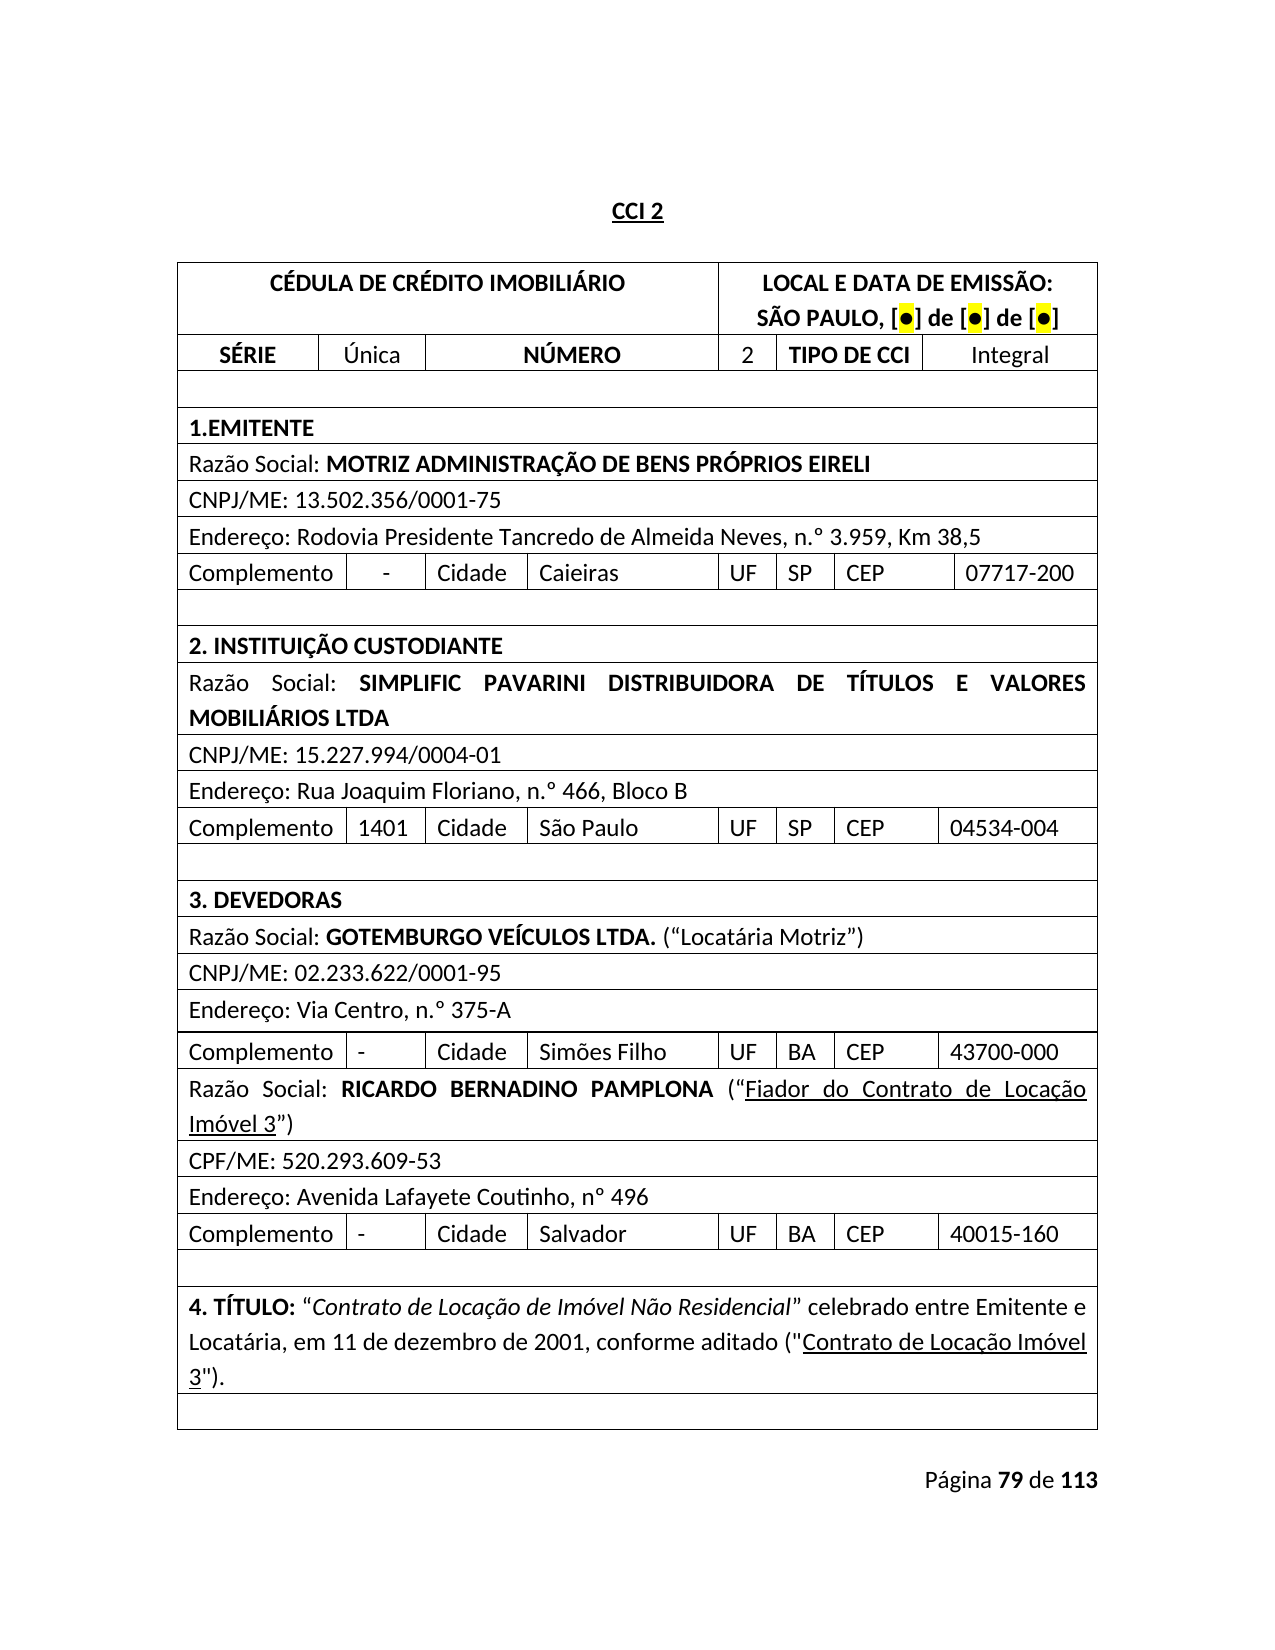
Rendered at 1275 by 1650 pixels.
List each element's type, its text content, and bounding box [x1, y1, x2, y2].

table_cell Complemento [178, 554, 346, 589]
table_cell UF [719, 1214, 776, 1249]
table_cell 04534-004 [939, 808, 1097, 843]
table_cell - [347, 554, 425, 589]
table_cell Simões Filho [528, 1033, 718, 1068]
table_cell [178, 1250, 1097, 1286]
table_cell [178, 590, 1097, 625]
table_cell Cidade [426, 1214, 527, 1249]
table_cell Razão Social: RICARDO BERNADINO PAMPLONA (“Fiador do Contrato de Locação Imóvel 3”) [178, 1069, 1097, 1140]
table_cell Única [319, 335, 425, 370]
table_cell NÚMERO [426, 335, 718, 370]
table_cell BA [777, 1214, 834, 1249]
table_cell 2 [719, 335, 776, 370]
table_cell CPF/ME: 520.293.609-53 [178, 1141, 1097, 1176]
table_cell CEP [835, 1033, 938, 1068]
table_cell Cidade [426, 554, 527, 589]
table_cell - [347, 1033, 425, 1068]
table_cell 40015-160 [939, 1214, 1097, 1249]
table_cell - [347, 1214, 425, 1249]
table_cell [178, 1394, 1097, 1429]
table_cell UF [719, 808, 776, 843]
table_cell CEP [835, 554, 954, 589]
table_cell SÉRIE [178, 335, 318, 370]
table_cell SP [777, 554, 834, 589]
table_cell BA [777, 1033, 834, 1068]
table_cell CEP [835, 1214, 938, 1249]
table_cell 3. DEVEDORAS [178, 881, 1097, 916]
table_cell Salvador [528, 1214, 718, 1249]
table_cell [178, 371, 1097, 407]
table_cell Complemento [178, 808, 346, 843]
table_cell 1.EMITENTE [178, 408, 1097, 443]
text CCI 2 [177, 191, 1098, 226]
table_cell CNPJ/ME: 13.502.356/0001-75 [178, 481, 1097, 516]
table_cell 4. TÍTULO: “Contrato de Locação de Imóvel Não Residencial” celebrado entre Emitente e Locatária, em 11 de dezembro de 2001, conforme aditado ("Contrato de Locação Imóvel 3"). [178, 1287, 1097, 1393]
table_cell [178, 844, 1097, 879]
table_cell 43700-000 [939, 1033, 1097, 1068]
table_cell Endereço: Rodovia Presidente Tancredo de Almeida Neves, n.º 3.959, Km 38,5 [178, 517, 1097, 552]
table_cell UF [719, 1033, 776, 1068]
table_cell 07717-200 [955, 554, 1097, 589]
table_cell Razão Social: GOTEMBURGO VEÍCULOS LTDA. (“Locatária Motriz”) [178, 917, 1097, 952]
table_cell Cidade [426, 1033, 527, 1068]
table_cell CEP [835, 808, 938, 843]
table_cell Razão Social: SIMPLIFIC PAVARINI DISTRIBUIDORA DE TÍTULOS E VALORES MOBILIÁRIOS LTDA [178, 663, 1097, 734]
table_header CÉDULA DE CRÉDITO IMOBILIÁRIO [178, 263, 718, 334]
table_cell CNPJ/ME: 15.227.994/0004-01 [178, 735, 1097, 770]
table_cell Endereço: Rua Joaquim Floriano, n.º 466, Bloco B [178, 771, 1097, 807]
table_header LOCAL E DATA DE EMISSÃO: SÃO PAULO, [●] de [●] de [●] [719, 263, 1097, 334]
table_cell Razão Social: MOTRIZ ADMINISTRAÇÃO DE BENS PRÓPRIOS EIRELI [178, 444, 1097, 479]
table_cell Caieiras [528, 554, 718, 589]
table_cell Cidade [426, 808, 527, 843]
table_cell Integral [923, 335, 1097, 370]
table_cell São Paulo [528, 808, 718, 843]
table_cell 1401 [347, 808, 425, 843]
table_cell Complemento [178, 1214, 346, 1249]
table_cell CNPJ/ME: 02.233.622/0001-95 [178, 954, 1097, 989]
table_cell SP [777, 808, 834, 843]
table_cell TIPO DE CCI [777, 335, 922, 370]
table_cell UF [719, 554, 776, 589]
table_cell Complemento [178, 1033, 346, 1068]
table_cell Endereço: Via Centro, n.º 375-A [178, 990, 1097, 1031]
table_cell Endereço: Avenida Lafayete Coutinho, nº 496 [178, 1177, 1097, 1213]
table_cell 2. INSTITUIÇÃO CUSTODIANTE [178, 626, 1097, 662]
